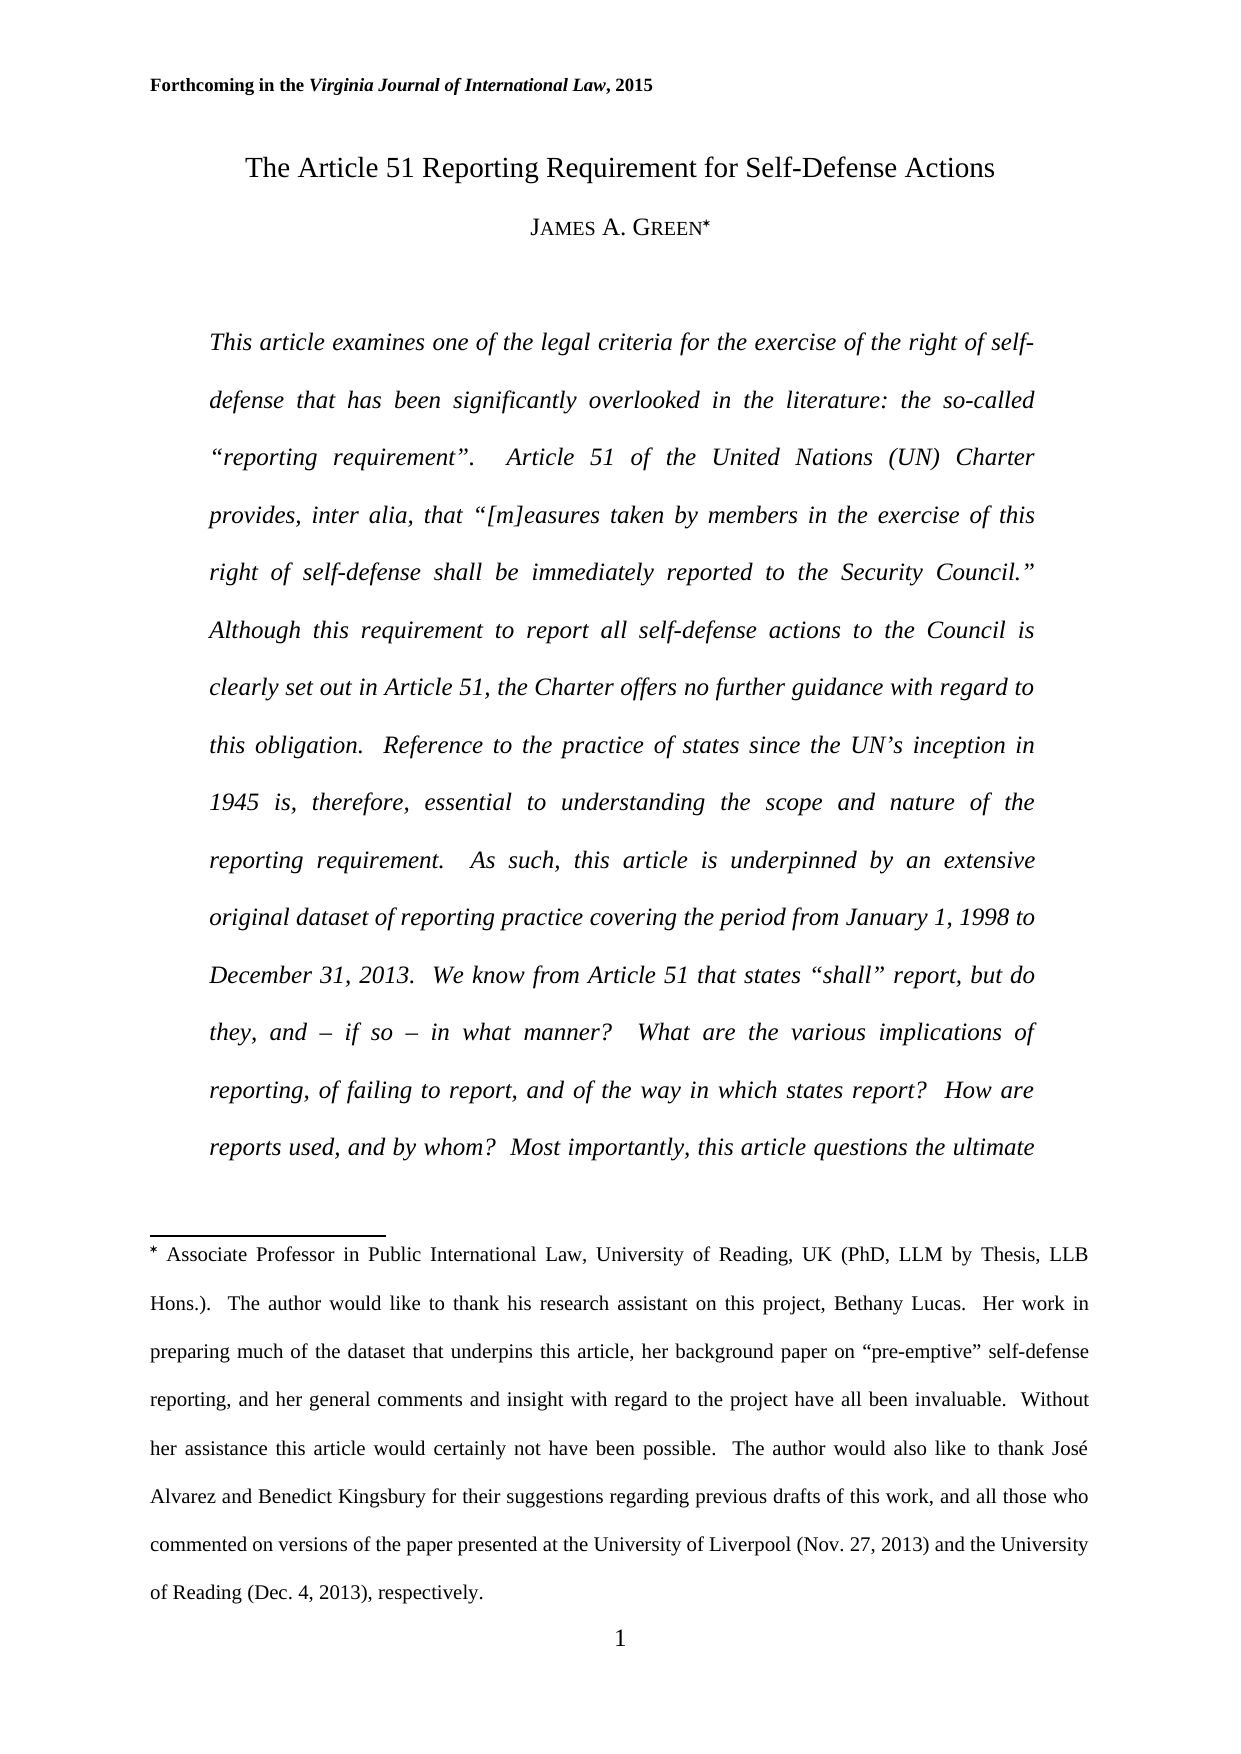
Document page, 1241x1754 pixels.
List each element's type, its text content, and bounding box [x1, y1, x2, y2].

text This article examines one of the legal criteria for the exercise of the right of self-defense that has been significantly overlooked in the literature: the so-called “reporting requirement”. Article 51 of the United Nations (UN) Charter provides, inter alia, that “[m]easures taken by members in the exercise of this right of self-defense shall be immediately reported to the Security Council.” Although this requirement to report all self-defense actions to the Council is clearly set out in Article 51, the Charter offers no further guidance with regard to this obligation. Reference to the practice of states since the UN’s inception in 1945 is, therefore, essential to understanding the scope and nature of the reporting requirement. As such, this article is underpinned by an extensive original dataset of reporting practice covering the period from January 1, 1998 to December 31, 2013. We know from Article 51 that states “shall” report, but do they, and – if so – in what manner? What are the various implications of reporting, of failing to report, and of the way in which states report? How are reports used, and by whom? Most importantly, this article questions the ultimate value of states reporting their self-defense actions to the Security Council in modern interstate relations. [209, 327, 1036, 1161]
text The Article 51 Reporting Requirement for Self-Defense Actions [150, 150, 1090, 183]
text James A. Green [150, 212, 1090, 241]
